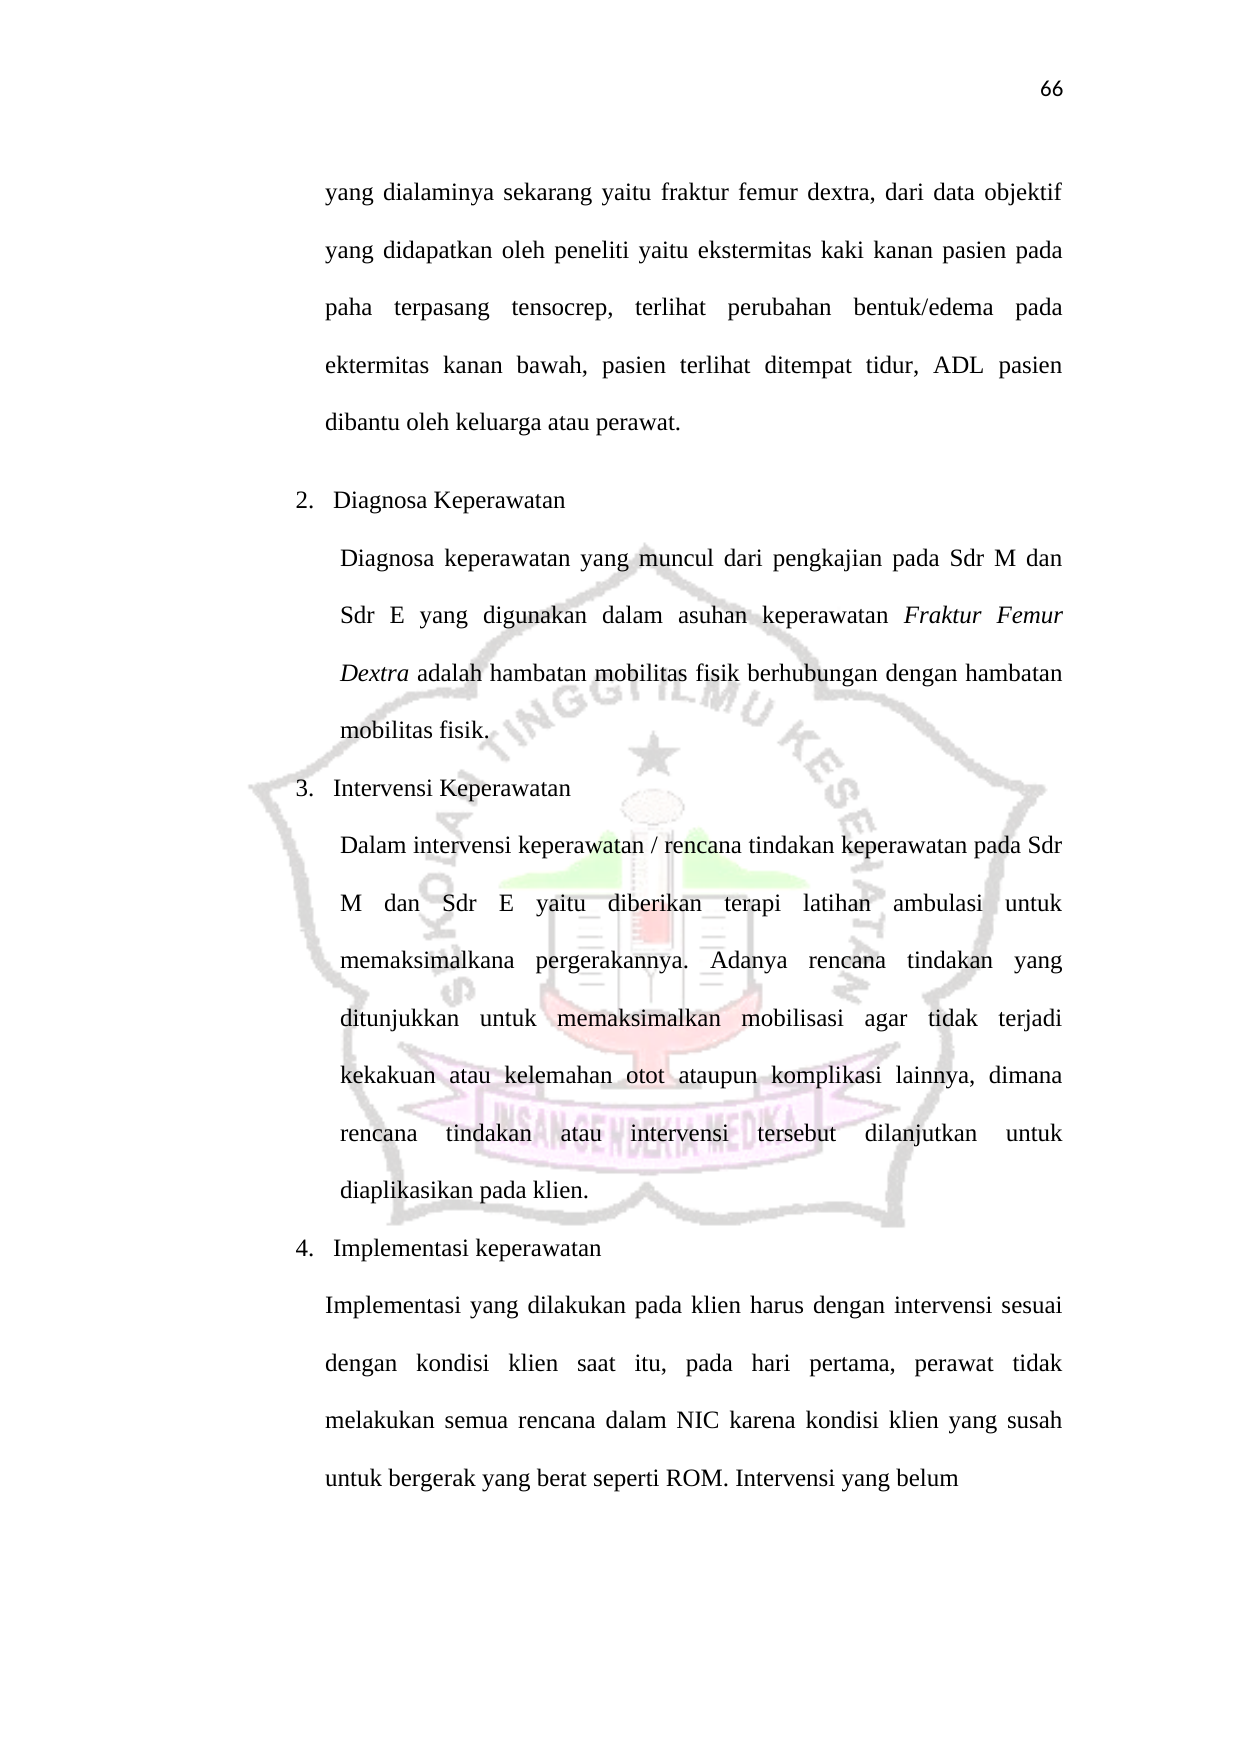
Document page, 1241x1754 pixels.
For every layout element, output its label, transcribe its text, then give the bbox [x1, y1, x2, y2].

list Diagnosa Keperawatan [295, 486, 1063, 514]
list Implementasi keperawatan [295, 1233, 1063, 1262]
list Implementasi yang dilakukan pada klien harus dengan intervensi sesuai dengan kondisi klien saat itu, pada hari pertama, perawat tidak melakukan semua rencana dalam NIC karena kondisi klien yang susah untuk bergerak yang berat seperti ROM. Intervensi yang belum [325, 1291, 1063, 1492]
list Dalam intervensi keperawatan / rencana tindakan keperawatan pada Sdr M dan Sdr E yaitu diberikan terapi latihan ambulasi untuk memaksimalkana pergerakannya. Adanya rencana tindakan yang ditunjukkan untuk memaksimalkan mobilisasi agar tidak terjadi kekakuan atau kelemahan otot ataupun komplikasi lainnya, dimana rencana tindakan atau intervensi tersebut dilanjutkan untuk diaplikasikan pada klien. [340, 831, 1063, 1204]
list Diagnosa keperawatan yang muncul dari pengkajian pada Sdr M dan Sdr E yang digunakan dalam asuhan keperawatan Fraktur Femur Dextra adalah hambatan mobilitas fisik berhubungan dengan hambatan mobilitas fisik. [340, 543, 1063, 744]
text yang dialaminya sekarang yaitu fraktur femur dextra, dari data objektif yang didapatkan oleh peneliti yaitu ekstermitas kaki kanan pasien pada paha terpasang tensocrep, terlihat perubahan bentuk/edema pada ektermitas kanan bawah, pasien terlihat ditempat tidur, ADL pasien dibantu oleh keluarga atau perawat. [325, 177, 1063, 436]
list Intervensi Keperawatan [295, 773, 1063, 802]
